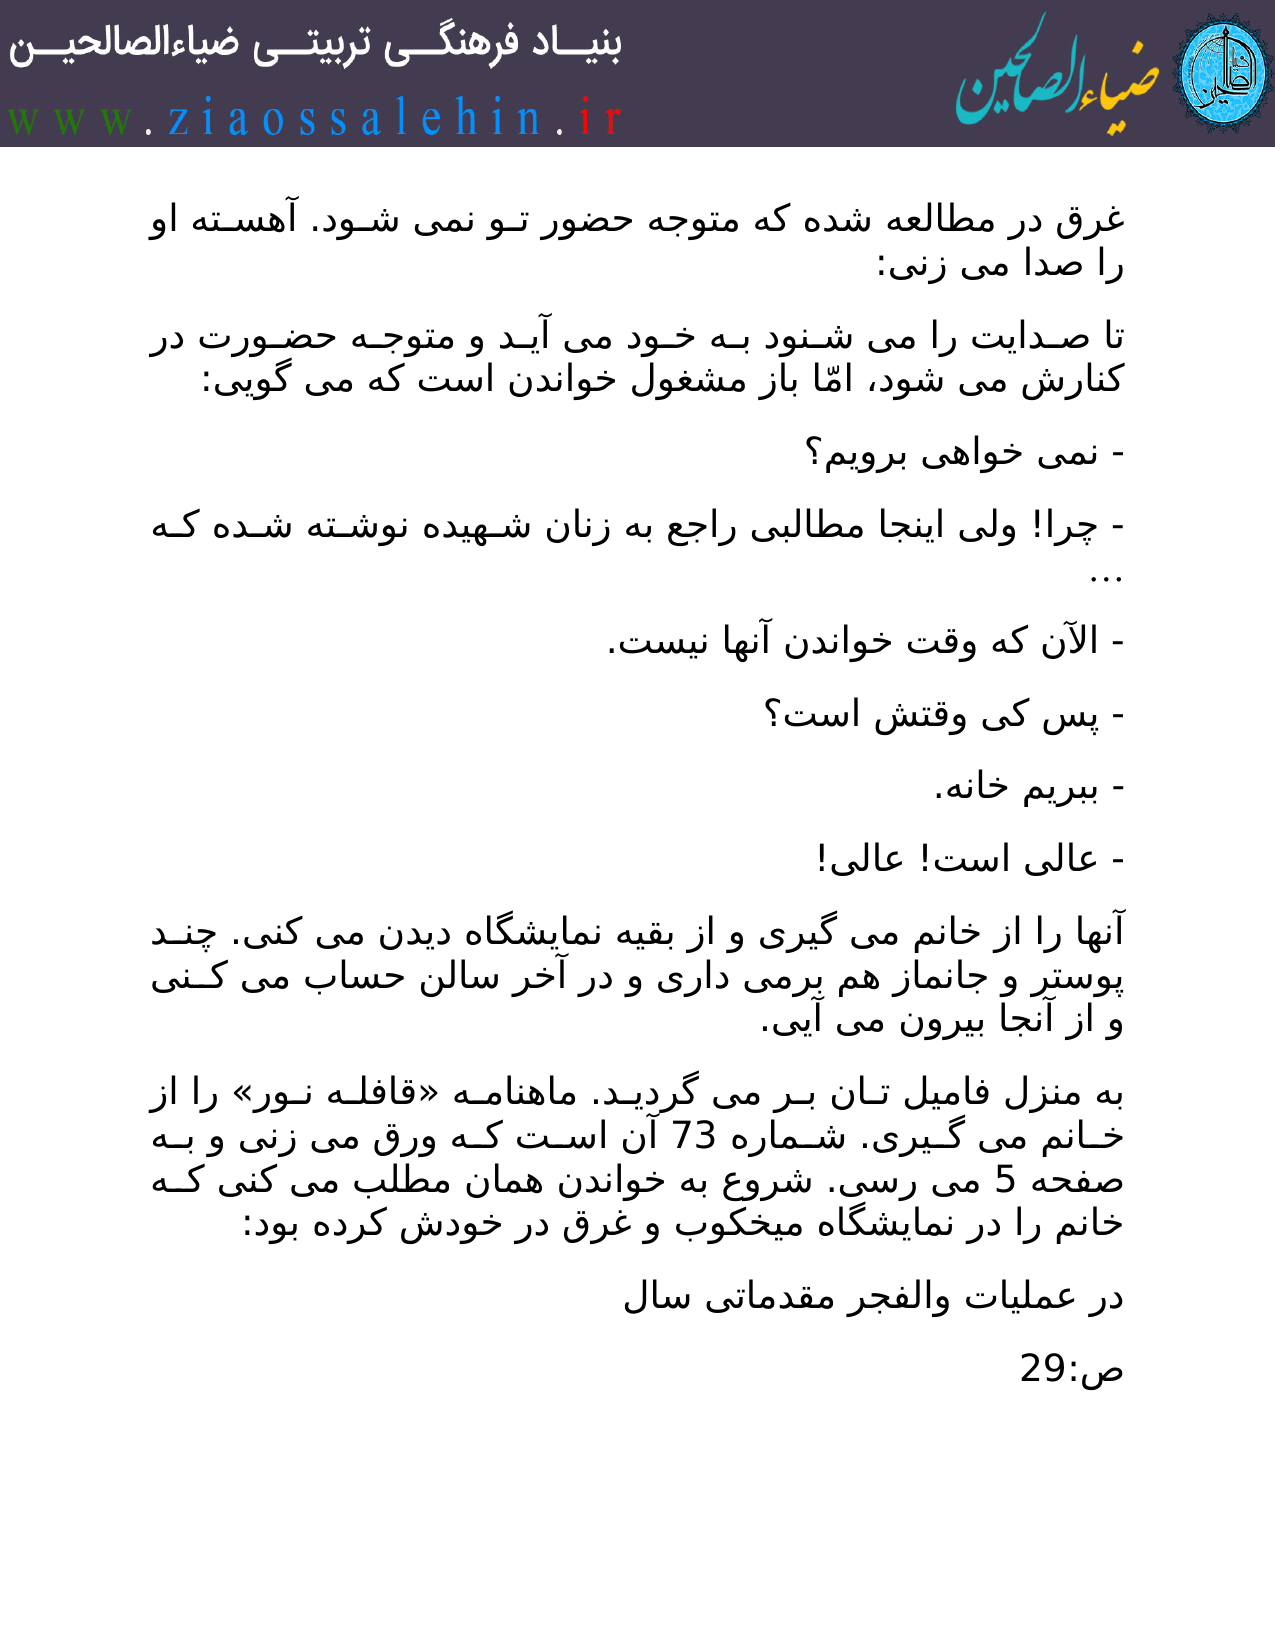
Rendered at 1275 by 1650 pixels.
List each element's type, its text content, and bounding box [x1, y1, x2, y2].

text آنها را از خانم می گیری و از بقیه نمایشگاه دیدن می کنی. چند پوستر و جانماز هم برمی داری و در آخر سالن حساب می کنی و از آنجا بیرون می آیی. [150, 910, 1125, 1041]
text تا صدایت را می شنود به خود می آید و متوجه حضورت در کنارش می شود، امّا باز مشغول خواندن است که می گویی: [150, 313, 1125, 401]
text - الآن که وقت خواندن آنها نیست. [150, 618, 1125, 662]
text ص:29 [150, 1346, 1125, 1390]
text - پس کی وقتش است؟ [150, 691, 1125, 735]
text در عملیات والفجر مقدماتی سال [150, 1274, 1125, 1317]
text غرق در مطالعه شده که متوجه حضور تو نمی شود. آهسته او را صدا می زنی: [150, 197, 1125, 284]
text - عالی است! عالی! [150, 837, 1125, 881]
picture [0, 0, 1275, 147]
text - نمی خواهی برویم؟ [150, 430, 1125, 473]
text - ببریم خانه. [150, 764, 1125, 808]
text به منزل فامیل تان بر می گردید. ماهنامه «قافله نور» را از خانم می گیری. شماره 73 آن است که ورق می زنی و به صفحه 5 می رسی. شروع به خواندن همان مطلب می کنی که خانم را در نمایشگاه میخکوب و غرق در خودش کرده بود: [150, 1070, 1125, 1244]
text - چرا! ولی اینجا مطالبی راجع به زنان شهیده نوشته شده که … [150, 503, 1125, 589]
